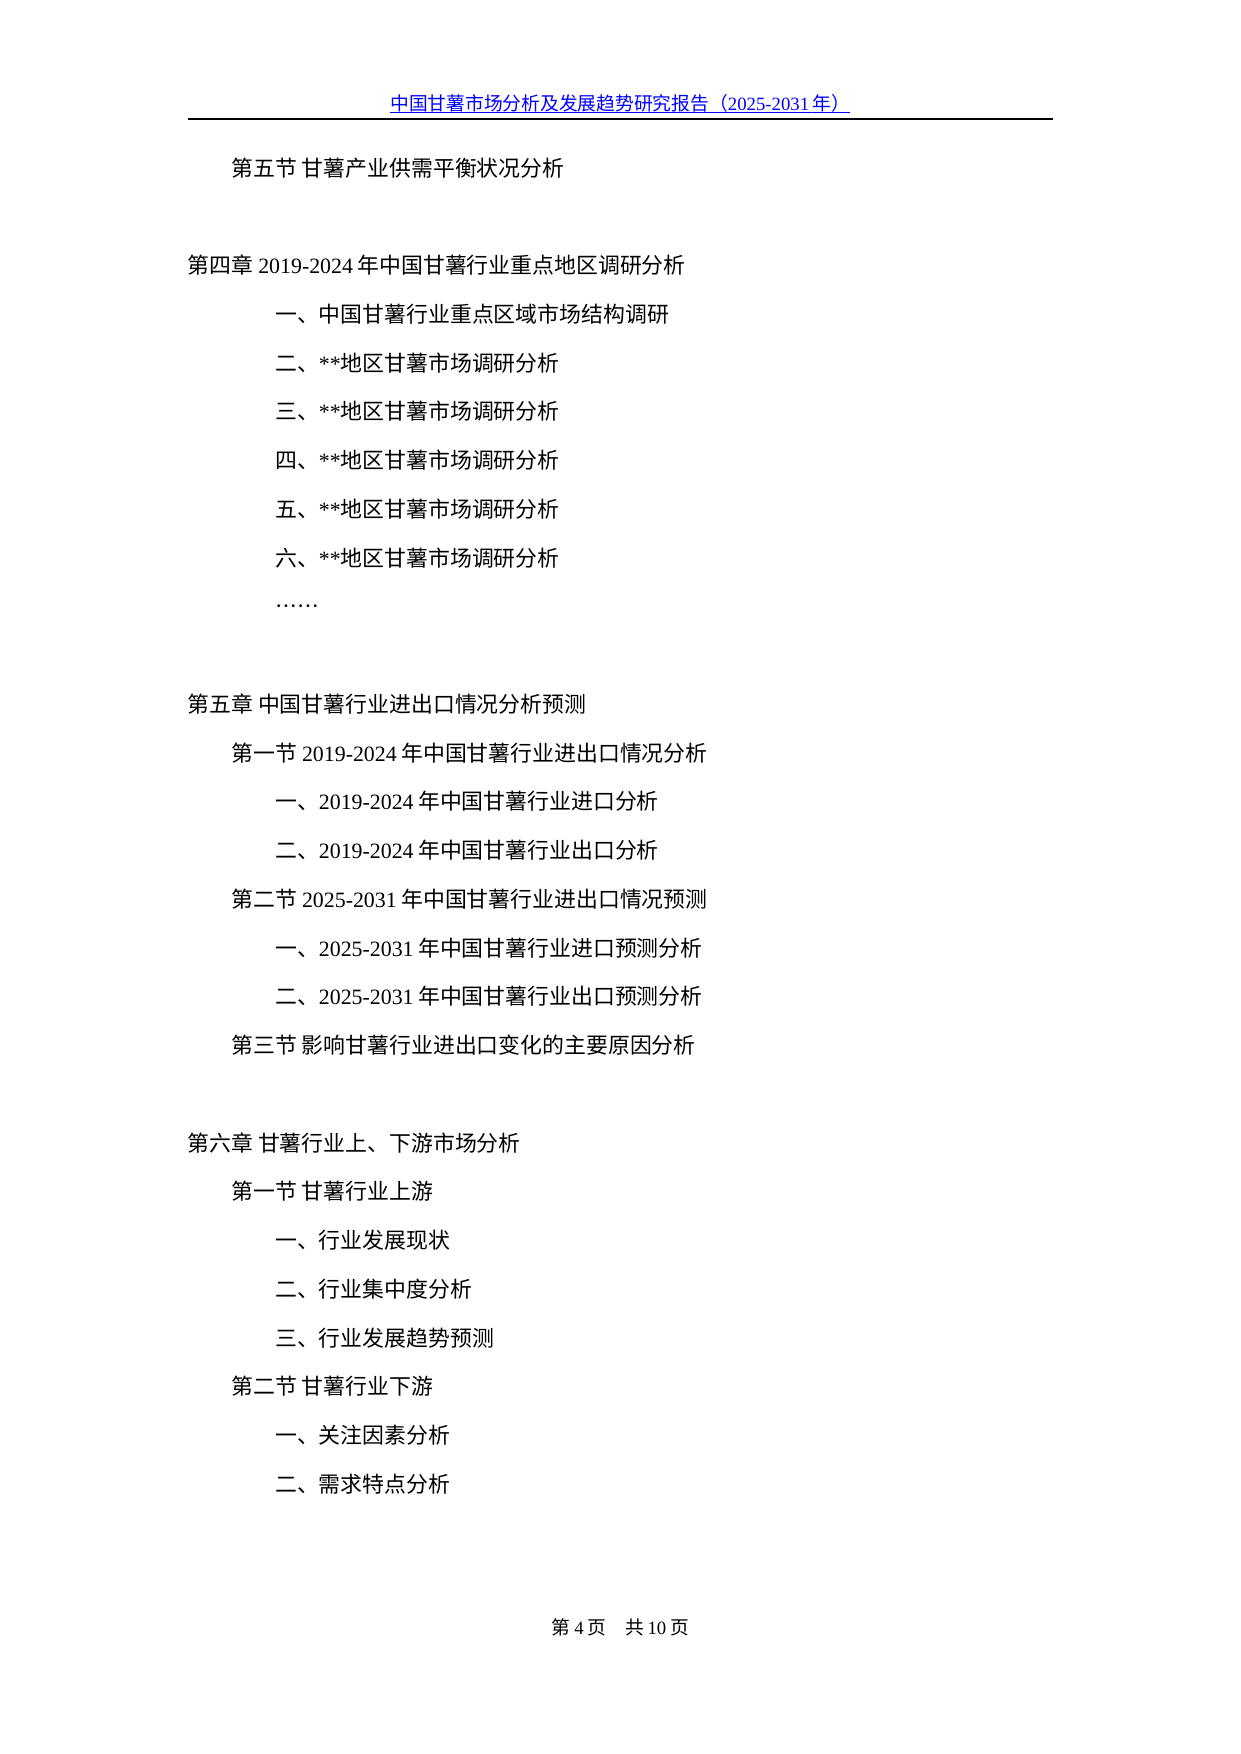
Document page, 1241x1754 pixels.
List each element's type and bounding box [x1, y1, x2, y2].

text [187, 150, 1053, 1499]
